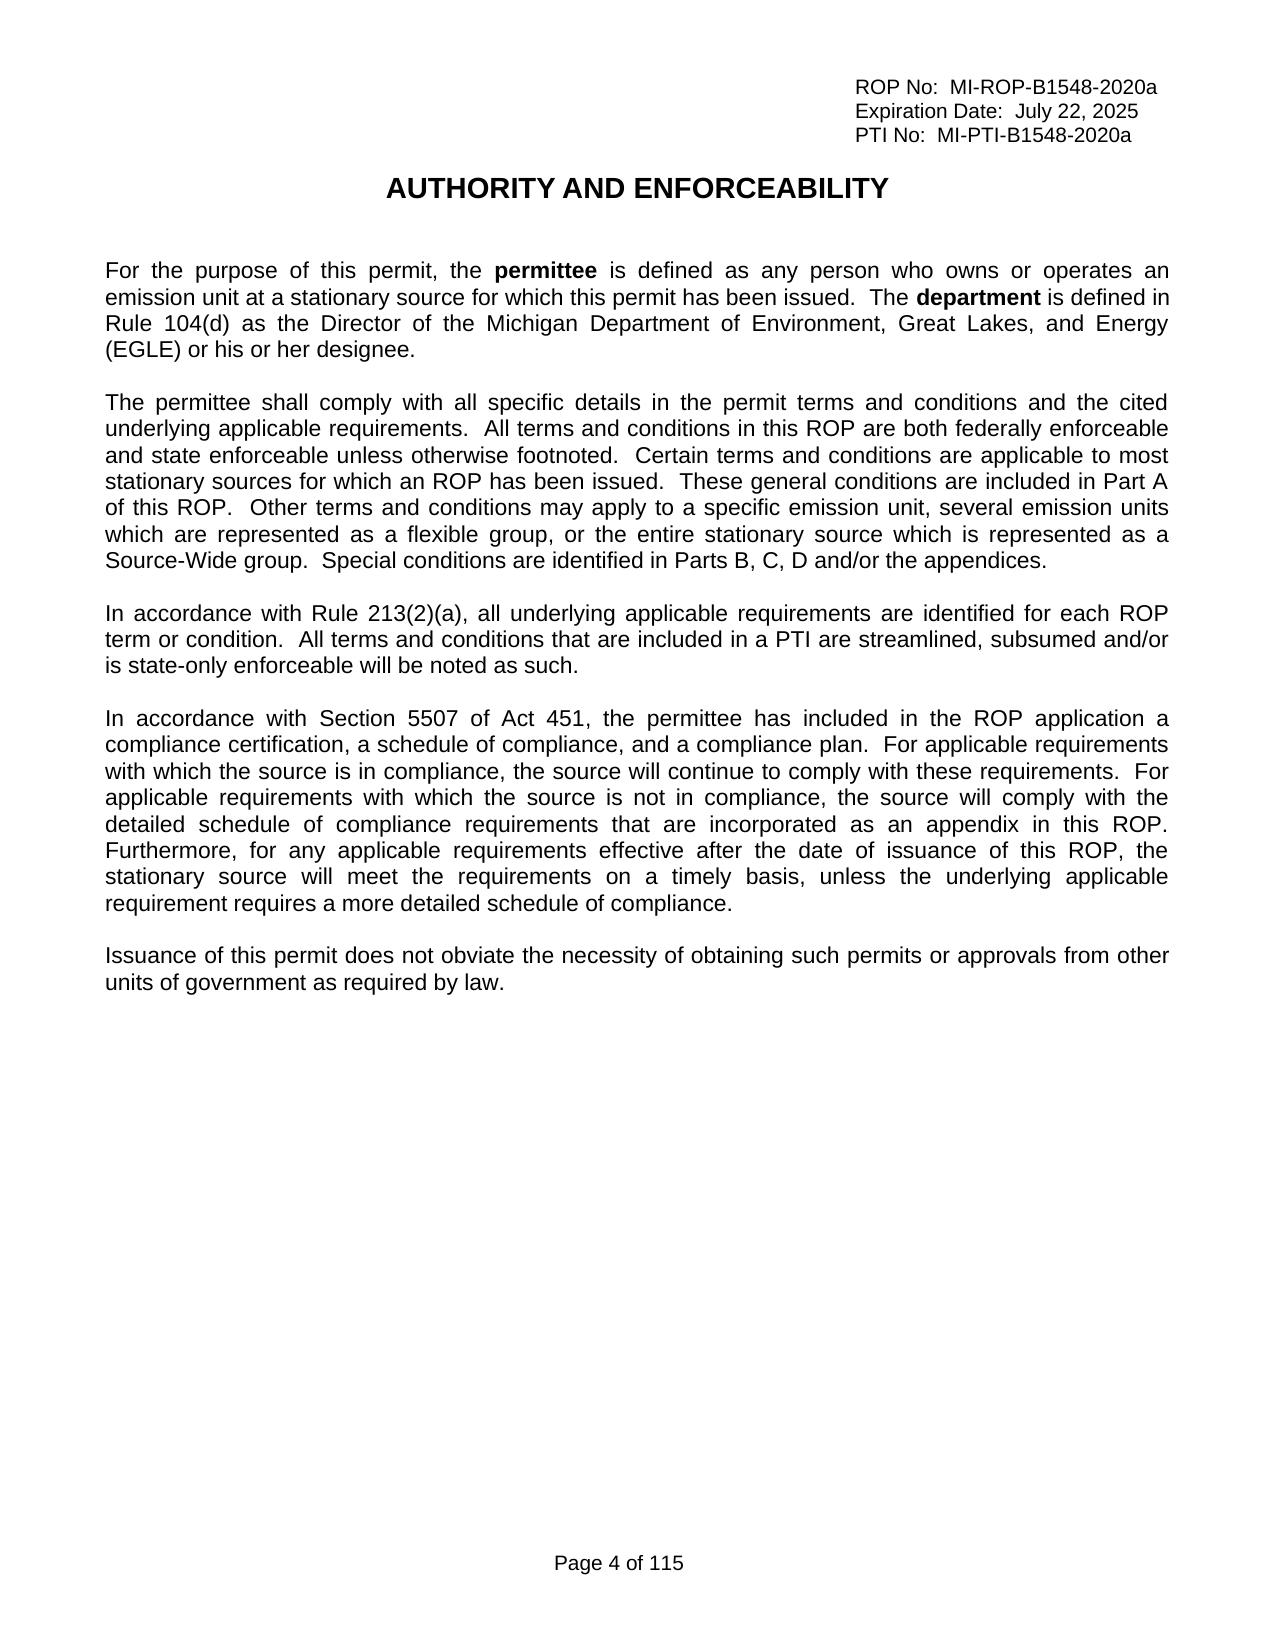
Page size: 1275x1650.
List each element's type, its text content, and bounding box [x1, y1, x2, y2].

text The permittee shall comply with all specific details in the permit terms and conditions and the cited underlying applicable requirements. All terms and conditions in this ROP are both federally enforceable and state enforceable unless otherwise footnoted. Certain terms and conditions are applicable to most stationary sources for which an ROP has been issued. These general conditions are included in Part A of this ROP. Other terms and conditions may apply to a specific emission unit, several emission units which are represented as a flexible group, or the entire stationary source which is represented as a Source-Wide group. Special conditions are identified in Parts B, C, D and/or the appendices. [105, 389, 1170, 573]
text In accordance with Rule 213(2)(a), all underlying applicable requirements are identified for each ROP term or condition. All terms and conditions that are included in a PTI are streamlined, subsumed and/or is state-only enforceable will be noted as such. [105, 600, 1170, 679]
text In accordance with Section 5507 of Act 451, the permittee has included in the ROP application a compliance certification, a schedule of compliance, and a compliance plan. For applicable requirements with which the source is in compliance, the source will continue to comply with these requirements. For applicable requirements with which the source is not in compliance, the source will comply with the detailed schedule of compliance requirements that are incorporated as an appendix in this ROP. Furthermore, for any applicable requirements effective after the date of issuance of this ROP, the stationary source will meet the requirements on a timely basis, unless the underlying applicable requirement requires a more detailed schedule of compliance. [105, 705, 1170, 916]
text For the purpose of this permit, the permittee is defined as any person who owns or operates an emission unit at a stationary source for which this permit has been issued. The department is defined in Rule 104(d) as the Director of the Michigan Department of Environment, Great Lakes, and Energy (EGLE) or his or her designee. [105, 257, 1170, 362]
subtitle AUTHORITY AND ENFORCEABILITY [105, 171, 1170, 204]
text Issuance of this permit does not obviate the necessity of obtaining such permits or approvals from other units of government as required by law. [105, 942, 1170, 995]
